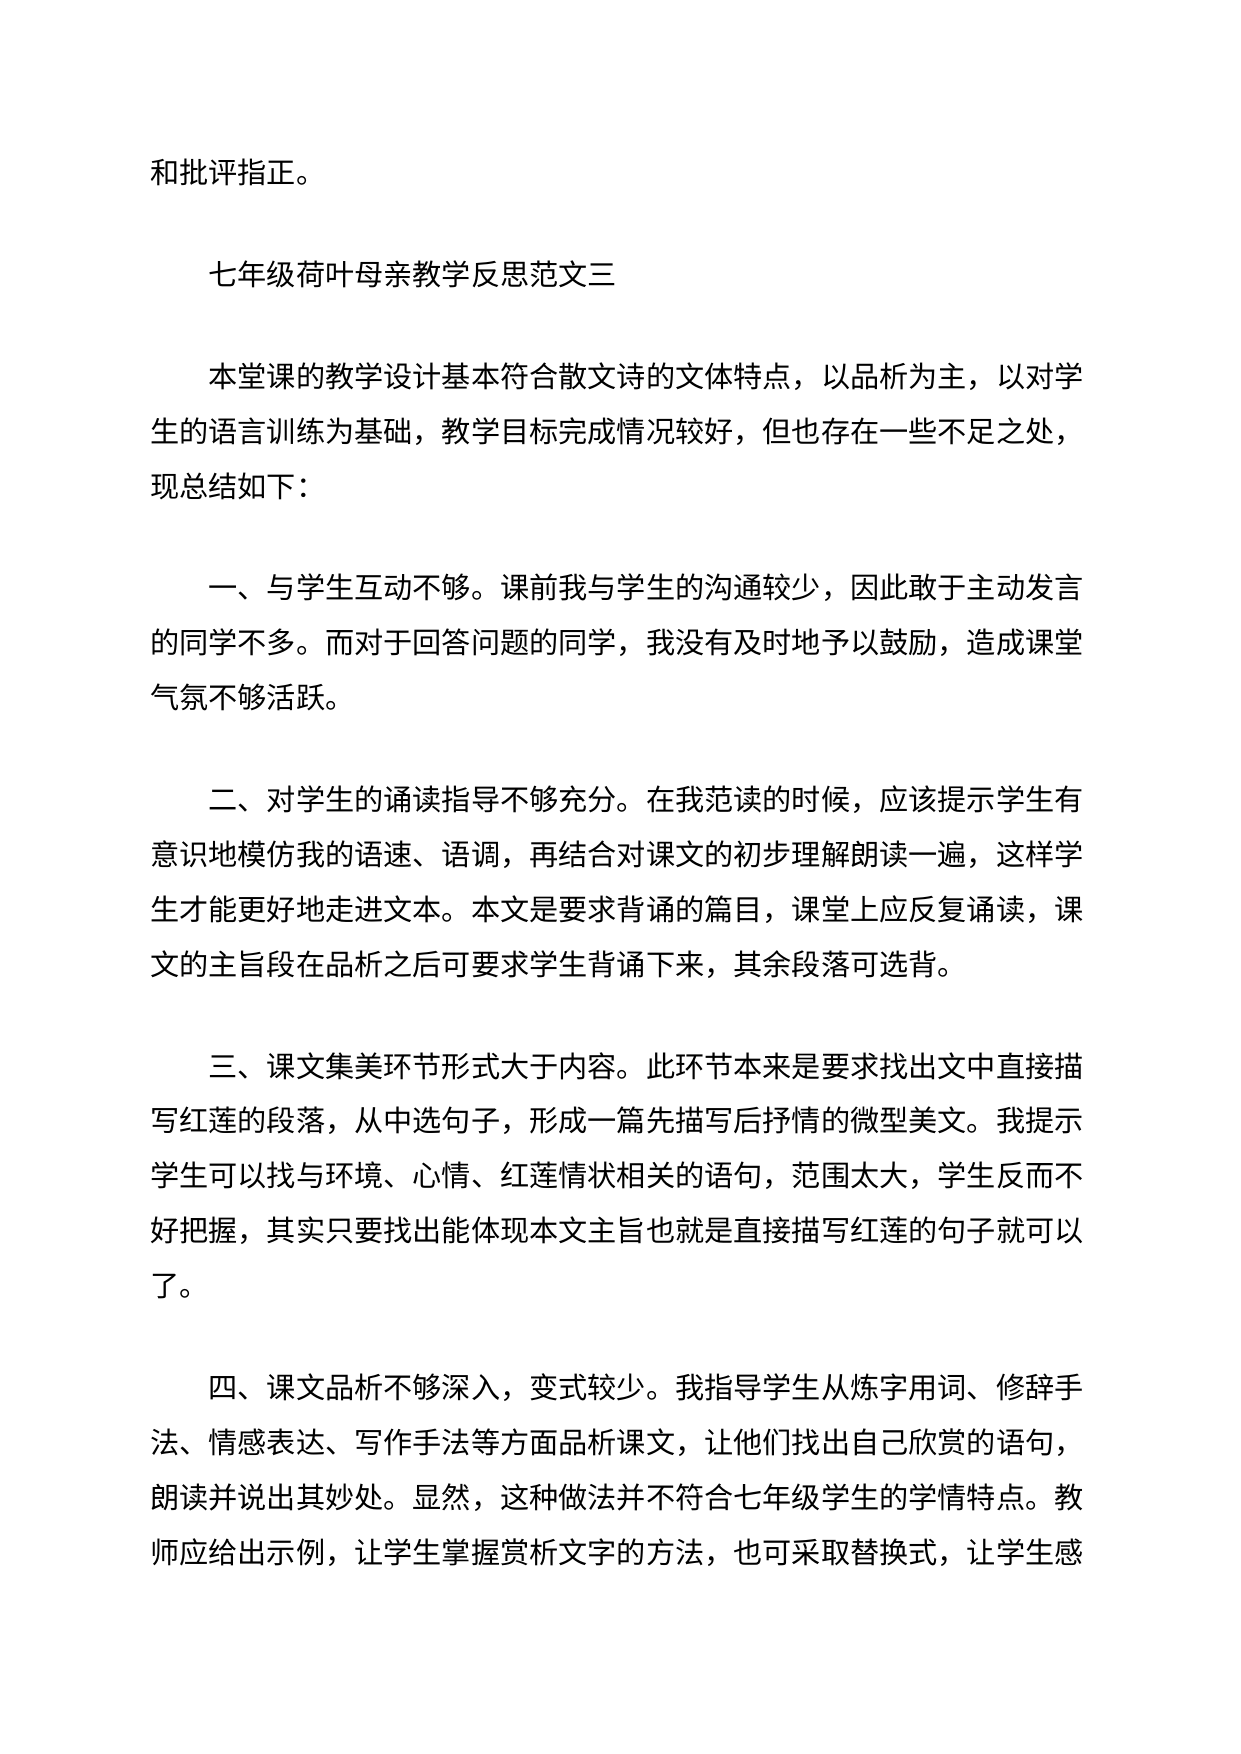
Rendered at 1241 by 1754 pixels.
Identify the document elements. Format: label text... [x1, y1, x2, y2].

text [150, 150, 1090, 192]
text 一、与学生互动不够。课前我与学生的沟通较少，因此敢于主动发言的同学不多。而对于回答问题的同学，我没有及时地予以鼓励，造成课堂气氛不够活跃。 [150, 565, 1090, 717]
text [150, 1364, 1090, 1571]
text 本堂课的教学设计基本符合散文诗的文体特点，以品析为主，以对学生的语言训练为基础，教学目标完成情况较好，但也存在一些不足之处，现总结如下： [150, 353, 1090, 506]
text 七年级荷叶母亲教学反思范文三 [150, 252, 1090, 294]
text 三、课文集美环节形式大于内容。此环节本来是要求找出文中直接描写红莲的段落，从中选句子，形成一篇先描写后抒情的微型美文。我提示学生可以找与环境、心情、红莲情状相关的语句，范围太大，学生反而不好把握，其实只要找出能体现本文主旨也就是直接描写红莲的句子就可以了。 [150, 1043, 1090, 1305]
text 二、对学生的诵读指导不够充分。在我范读的时候，应该提示学生有意识地模仿我的语速、语调，再结合对课文的初步理解朗读一遍，这样学生才能更好地走进文本。本文是要求背诵的篇目，课堂上应反复诵读，课文的主旨段在品析之后可要求学生背诵下来，其余段落可选背。 [150, 777, 1090, 984]
